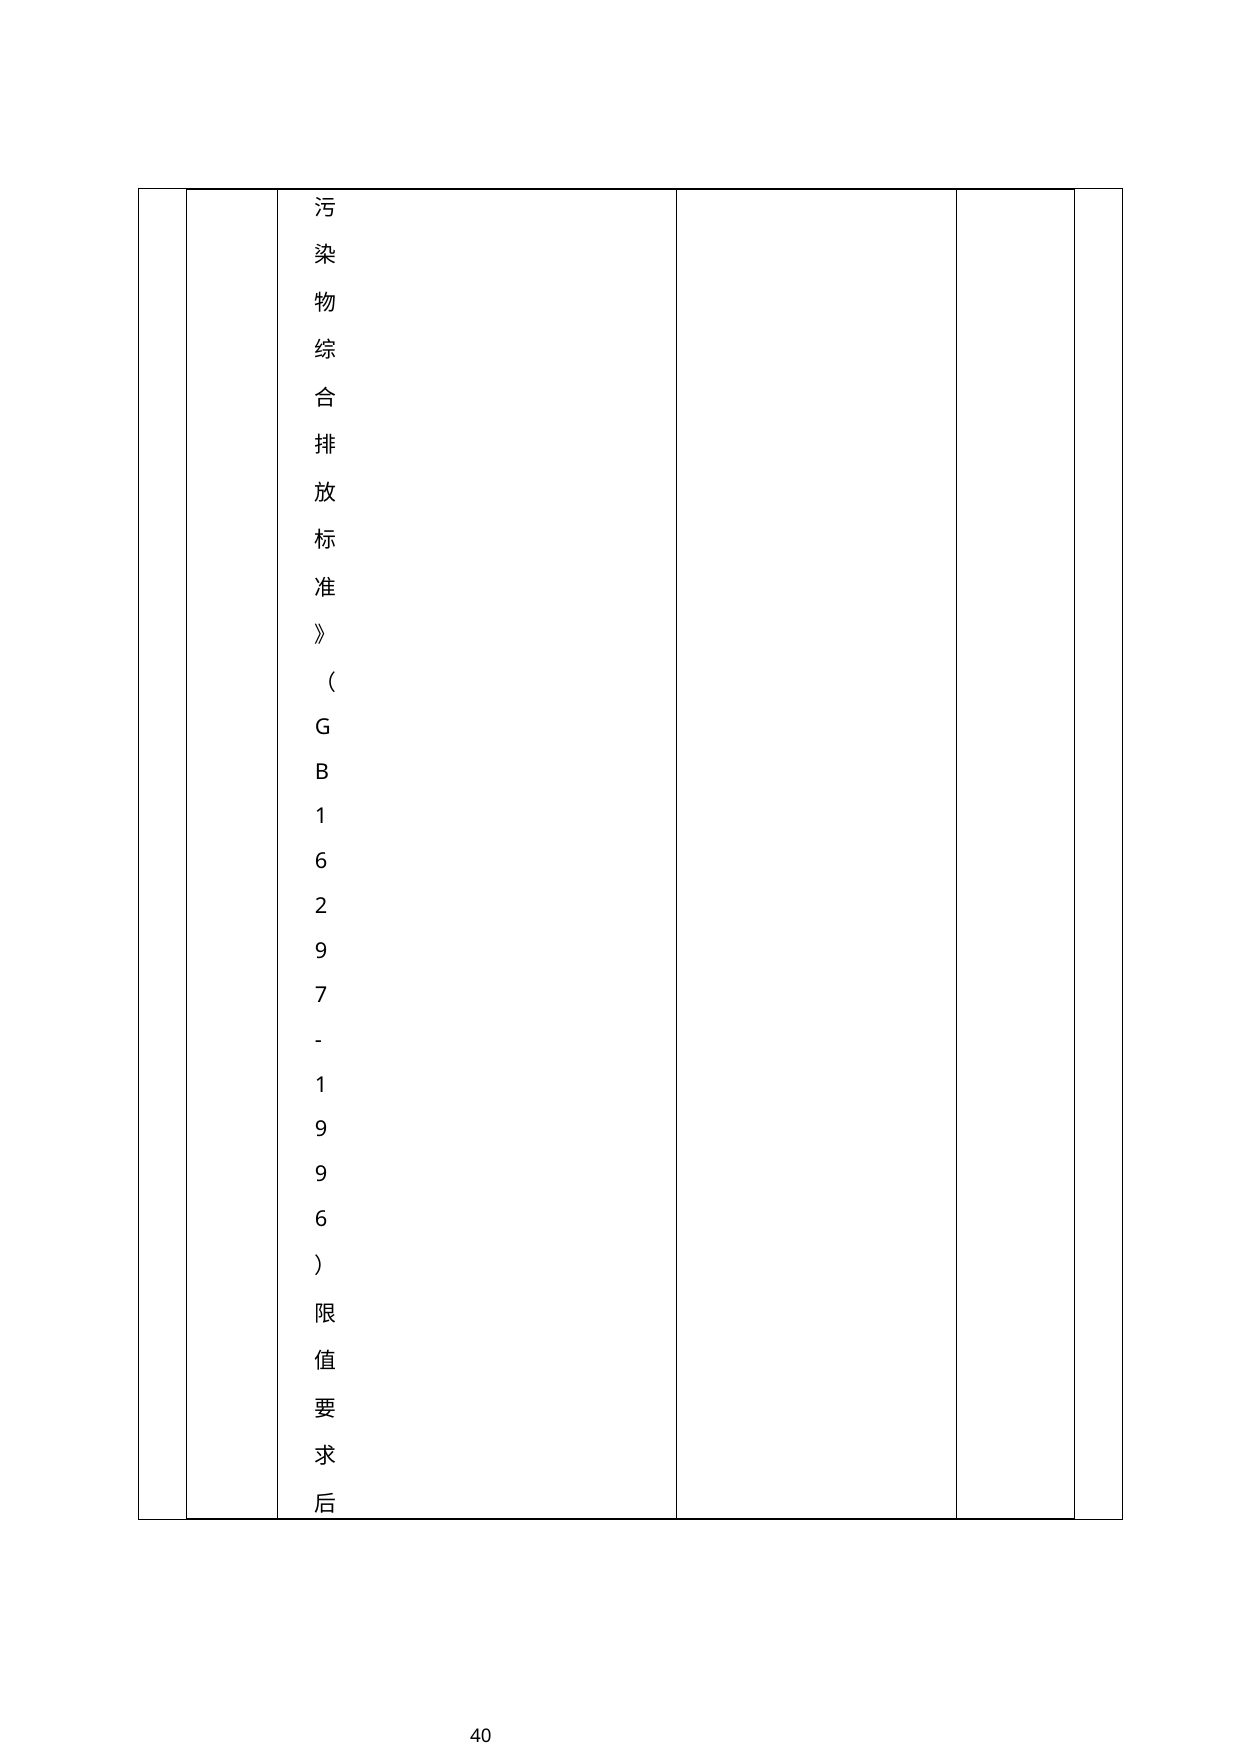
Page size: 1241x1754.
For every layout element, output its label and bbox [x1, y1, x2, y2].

table_header [278, 190, 676, 1518]
table_header [957, 190, 1074, 1518]
table_header [139, 189, 186, 1518]
table_header [1075, 189, 1122, 1518]
table_header [187, 190, 277, 1518]
table_header [677, 190, 956, 1518]
